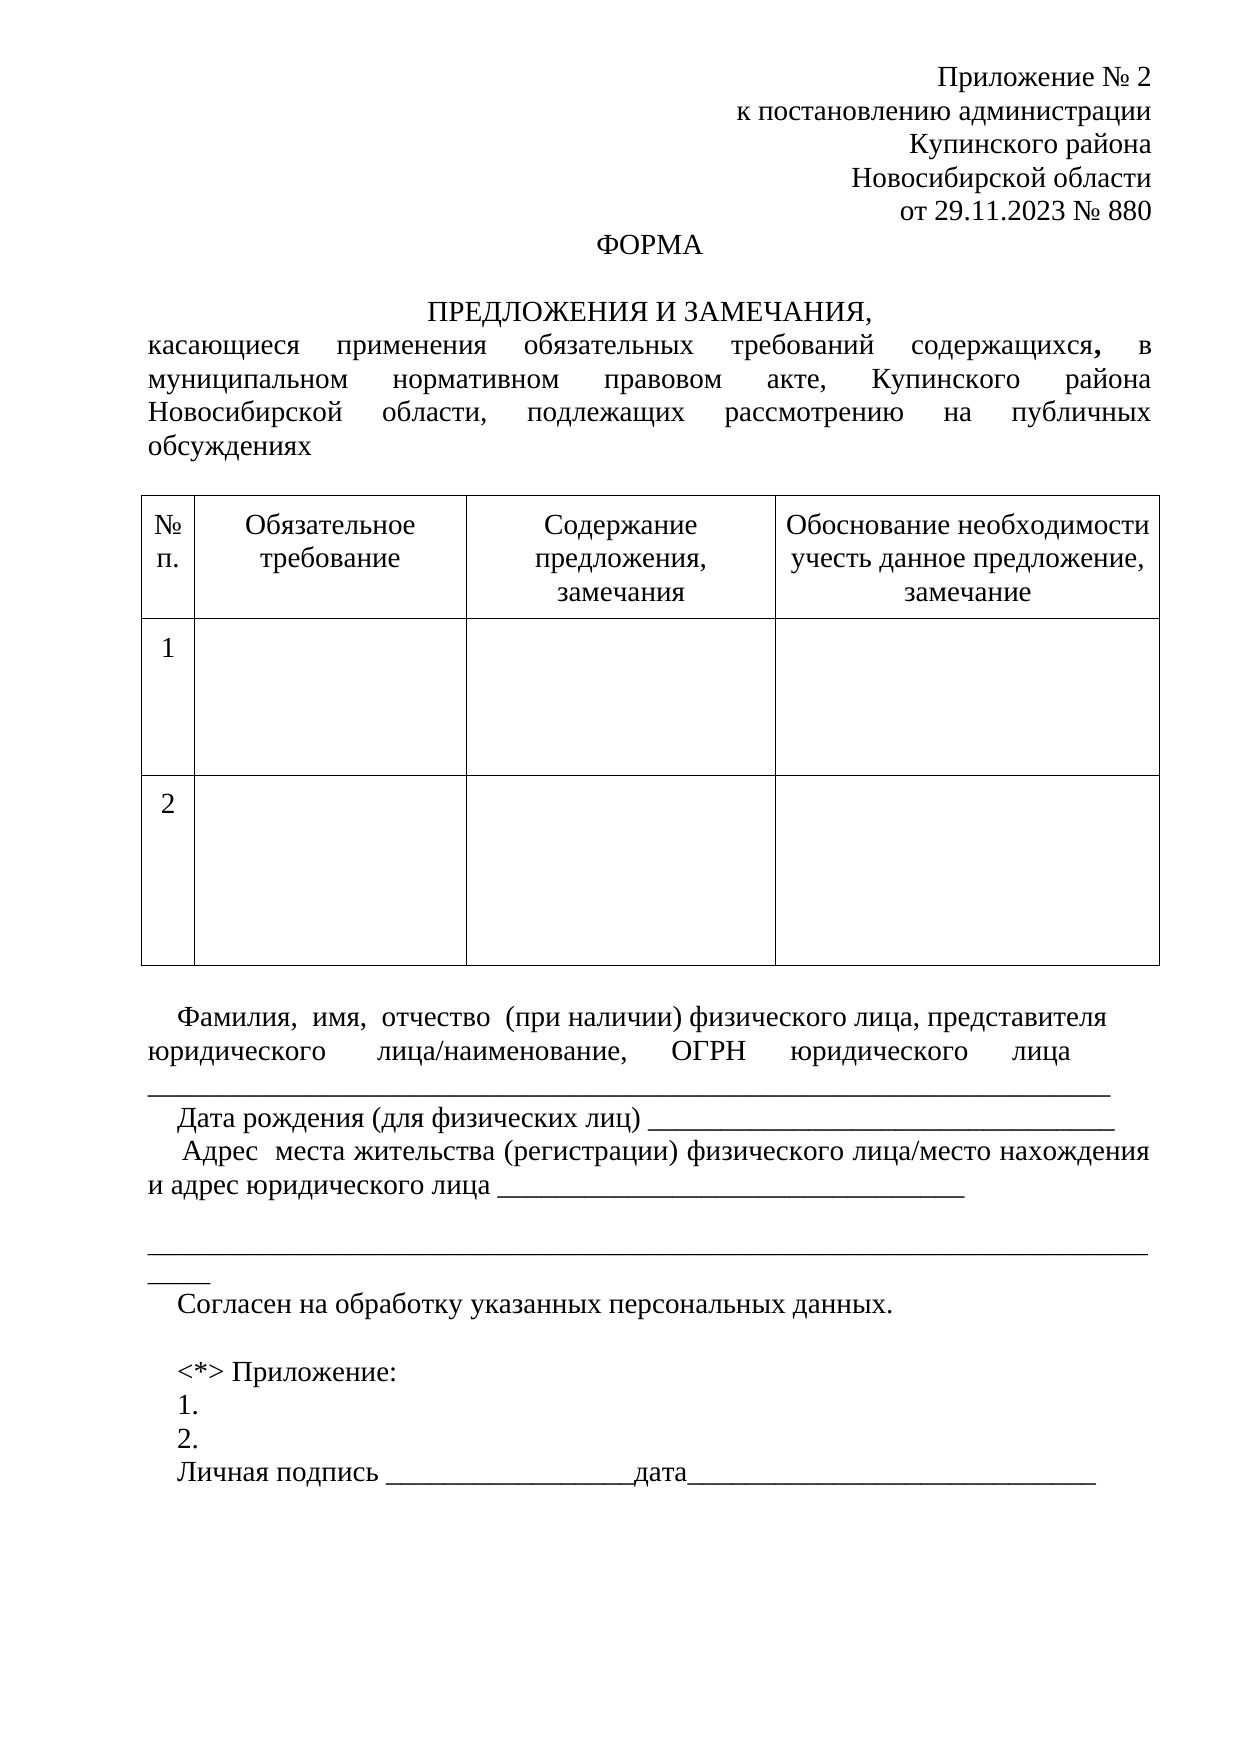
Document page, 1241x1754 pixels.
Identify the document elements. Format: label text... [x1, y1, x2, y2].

table_header Обязательное требование [195, 496, 466, 618]
text Личная подпись _________________дата____________________________ [148, 1454, 1152, 1488]
text Согласен на обработку указанных персональных данных. [148, 1287, 1152, 1320]
text __________________________________________________________________ [148, 1066, 1152, 1100]
text ФОРМА [148, 227, 1152, 260]
text 2. [148, 1421, 1152, 1454]
text Фамилия, имя, отчество (при наличии) физического лица, представителя [148, 999, 1152, 1033]
table_cell [467, 619, 775, 774]
table_cell 1 [142, 619, 194, 774]
text Адрес места жительства (регистрации) физического лица/место нахождения и адрес юридического лица ________________________________ [148, 1133, 1152, 1200]
text ПРЕДЛОЖЕНИЯ И ЗАМЕЧАНИЯ, [148, 294, 1152, 327]
table_cell [467, 776, 775, 964]
text к постановлению администрации [694, 93, 1152, 126]
text Новосибирской области [694, 160, 1152, 193]
text _____________________________________________________________________________________ [148, 1229, 1152, 1287]
table_cell [195, 619, 466, 774]
table_header № п. [142, 496, 194, 618]
text от 29.11.2023 № 880 [694, 193, 1152, 227]
text Дата рождения (для физических лиц) ________________________________ [148, 1100, 1152, 1133]
table_cell 2 [142, 776, 194, 964]
table_cell [776, 776, 1159, 964]
text Купинского района [694, 126, 1152, 160]
text <*> Приложение: [148, 1354, 1152, 1387]
text Приложение № 2 [148, 59, 1152, 93]
text юридического лица/наименование, ОГРН юридического лица [148, 1033, 1152, 1066]
table_header Содержание предложения, замечания [467, 496, 775, 618]
list касающиеся применения обязательных требований содержащихся, в муниципальном нормативном правовом акте, Купинского района Новосибирской области, подлежащих рассмотрению на публичных обсуждениях [148, 327, 1152, 462]
table_cell [195, 776, 466, 964]
text 1. [148, 1387, 1152, 1421]
table_cell [776, 619, 1159, 774]
table_header Обоснование необходимости учесть данное предложение, замечание [776, 496, 1159, 618]
